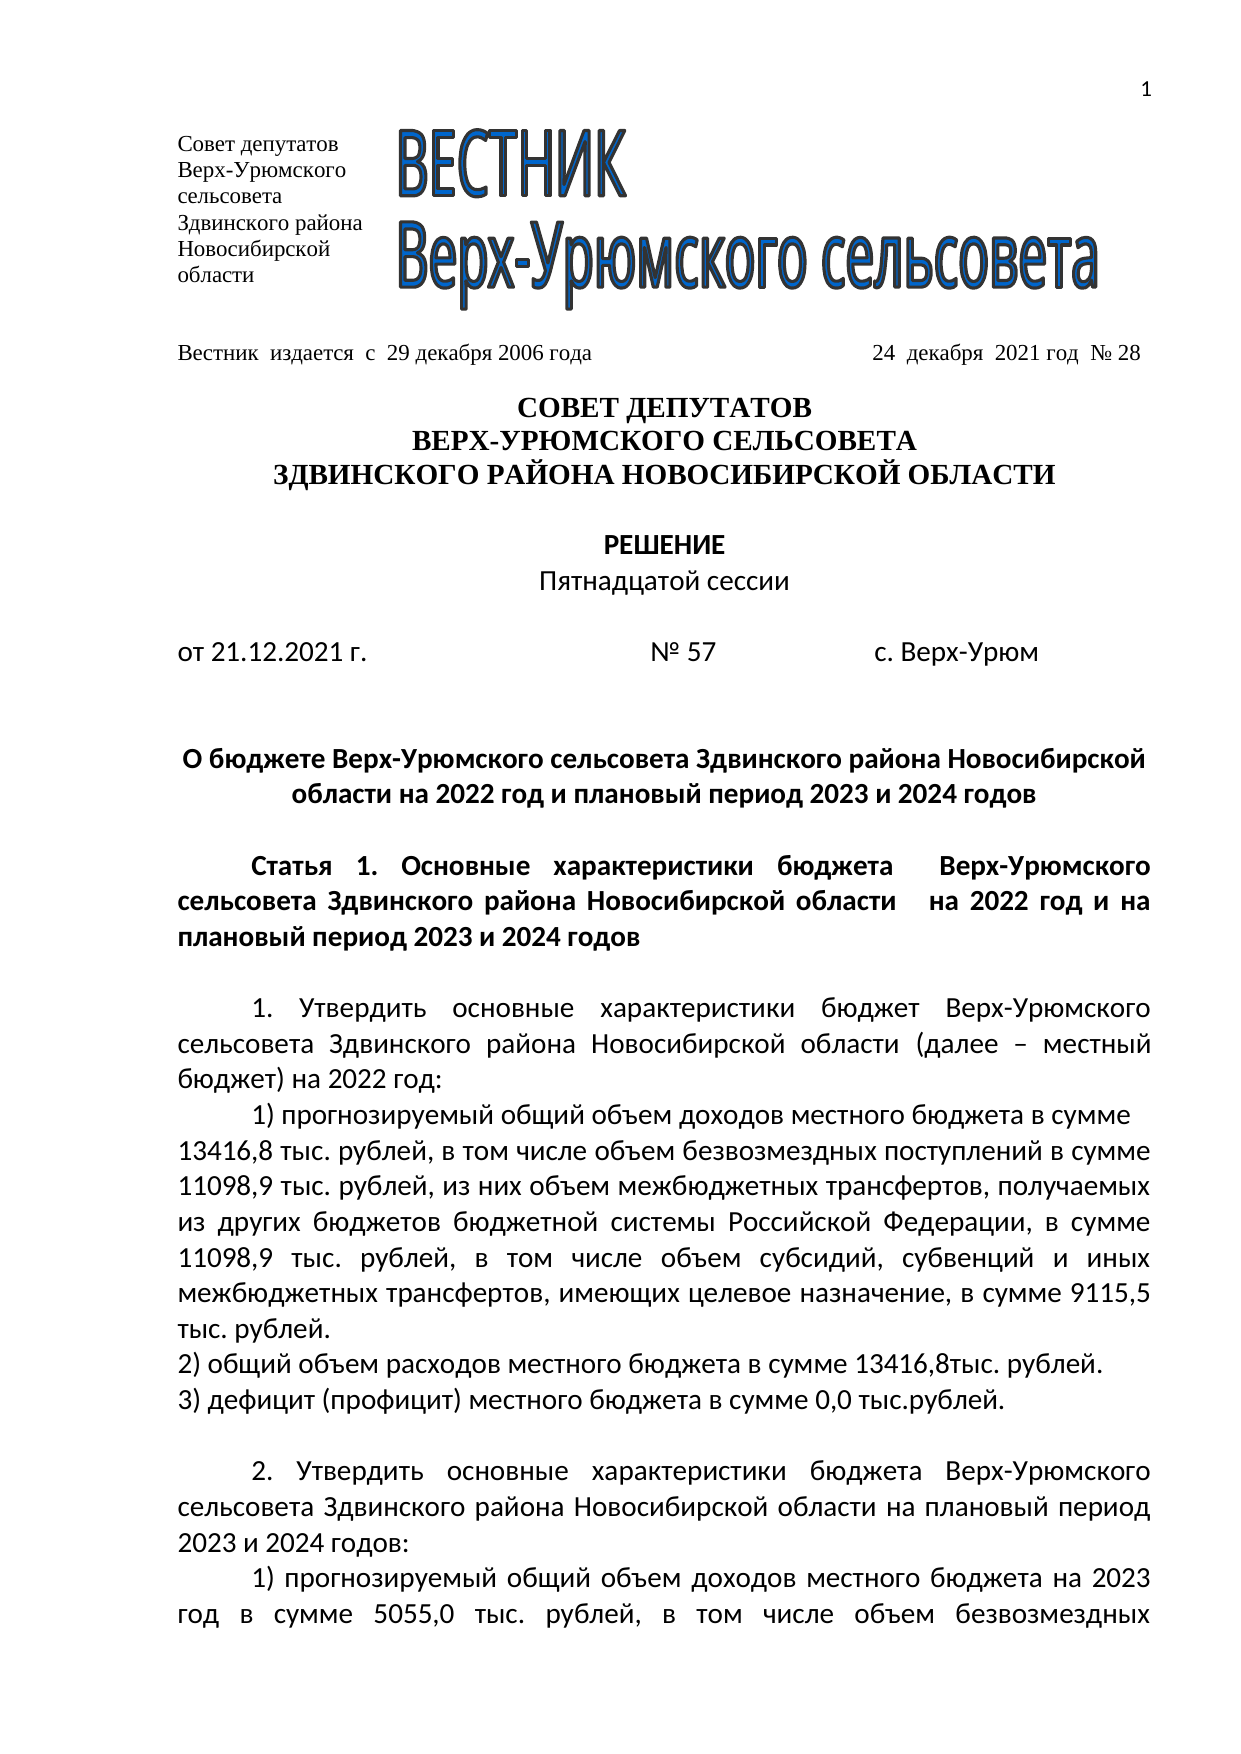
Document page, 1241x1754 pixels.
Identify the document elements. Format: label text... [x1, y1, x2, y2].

text Новосибирской области [684, 235, 738, 288]
text Вестник издается с 29 декабря 2006 года 24 декабря 2021 год № 28 [177, 339, 1152, 365]
text Новосибирской области [1088, 235, 1152, 288]
text ЗДВИНСКОГО РАЙОНА НОВОСИБИРСКОЙ ОБЛАСТИ [177, 457, 1152, 491]
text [177, 1559, 1152, 1631]
text 3) дефицит (профицит) местного бюджета в сумме 0,0 тыс.рублей. [177, 1381, 1152, 1417]
text Новосибирской области [1028, 235, 1089, 288]
text 1) прогнозируемый общий объем доходов местного бюджета в сумме [177, 1096, 1152, 1132]
text Новосибирской области [582, 235, 619, 288]
text Новосибирской области [477, 235, 543, 288]
text Новосибирской области [795, 235, 834, 288]
text Новосибирской области [855, 235, 947, 288]
text Новосибирской области [624, 235, 687, 288]
text 13416,8 тыс. рублей, в том числе объем безвозмездных поступлений в сумме 11098,9 тыс. рублей, из них объем межбюджетных трансфертов, получаемых из других бюджетов бюджетной системы Российской Федерации, в сумме 11098,9 тыс. рублей, в том числе объем субсидий, субвенций и иных межбюджетных трансфертов, имеющих целевое назначение, в сумме 9115,5 тыс. рублей. [177, 1132, 1152, 1346]
text Новосибирской области [943, 235, 971, 288]
text Новосибирской области [177, 235, 398, 288]
text Новосибирской области [743, 235, 790, 288]
text 2) общий объем расходов местного бюджета в сумме 13416,8тыс. рублей. [177, 1346, 1152, 1381]
text Статья 1. Основные характеристики бюджета Верх-Урюмского сельсовета Здвинского района Новосибирской области на 2022 год и на плановый период 2023 и 2024 годов [177, 847, 1152, 954]
text Новосибирской области [831, 235, 859, 288]
text 2. Утвердить основные характеристики бюджета Верх-Урюмского сельсовета Здвинского района Новосибирской области на плановый период 2023 и 2024 годов: [177, 1452, 1152, 1559]
text Новосибирской области [545, 235, 577, 288]
title РЕШЕНИЕ [177, 526, 1152, 562]
text 1. Утвердить основные характеристики бюджет Верх-Урюмского сельсовета Здвинского района Новосибирской области (далее – местный бюджет) на 2022 год: [177, 989, 1152, 1096]
text Новосибирской области [438, 235, 472, 288]
text Совет депутатов Верх-Урюмского сельсовета Здвинского района [177, 130, 1152, 235]
title Пятнадцатой сессии [177, 562, 1152, 597]
text СОВЕТ ДЕПУТАТОВ [177, 390, 1152, 423]
title О бюджете Верх-Урюмского сельсовета Здвинского района Новосибирской области на 2022 год и плановый период 2023 и 2024 годов [177, 740, 1152, 811]
text Новосибирской области [976, 235, 1031, 288]
text ВЕРХ-УРЮМСКОГО СЕЛЬСОВЕТА [177, 423, 1152, 457]
title от 21.12.2021 г. № 57 с. Верх-Урюм [177, 633, 1152, 669]
